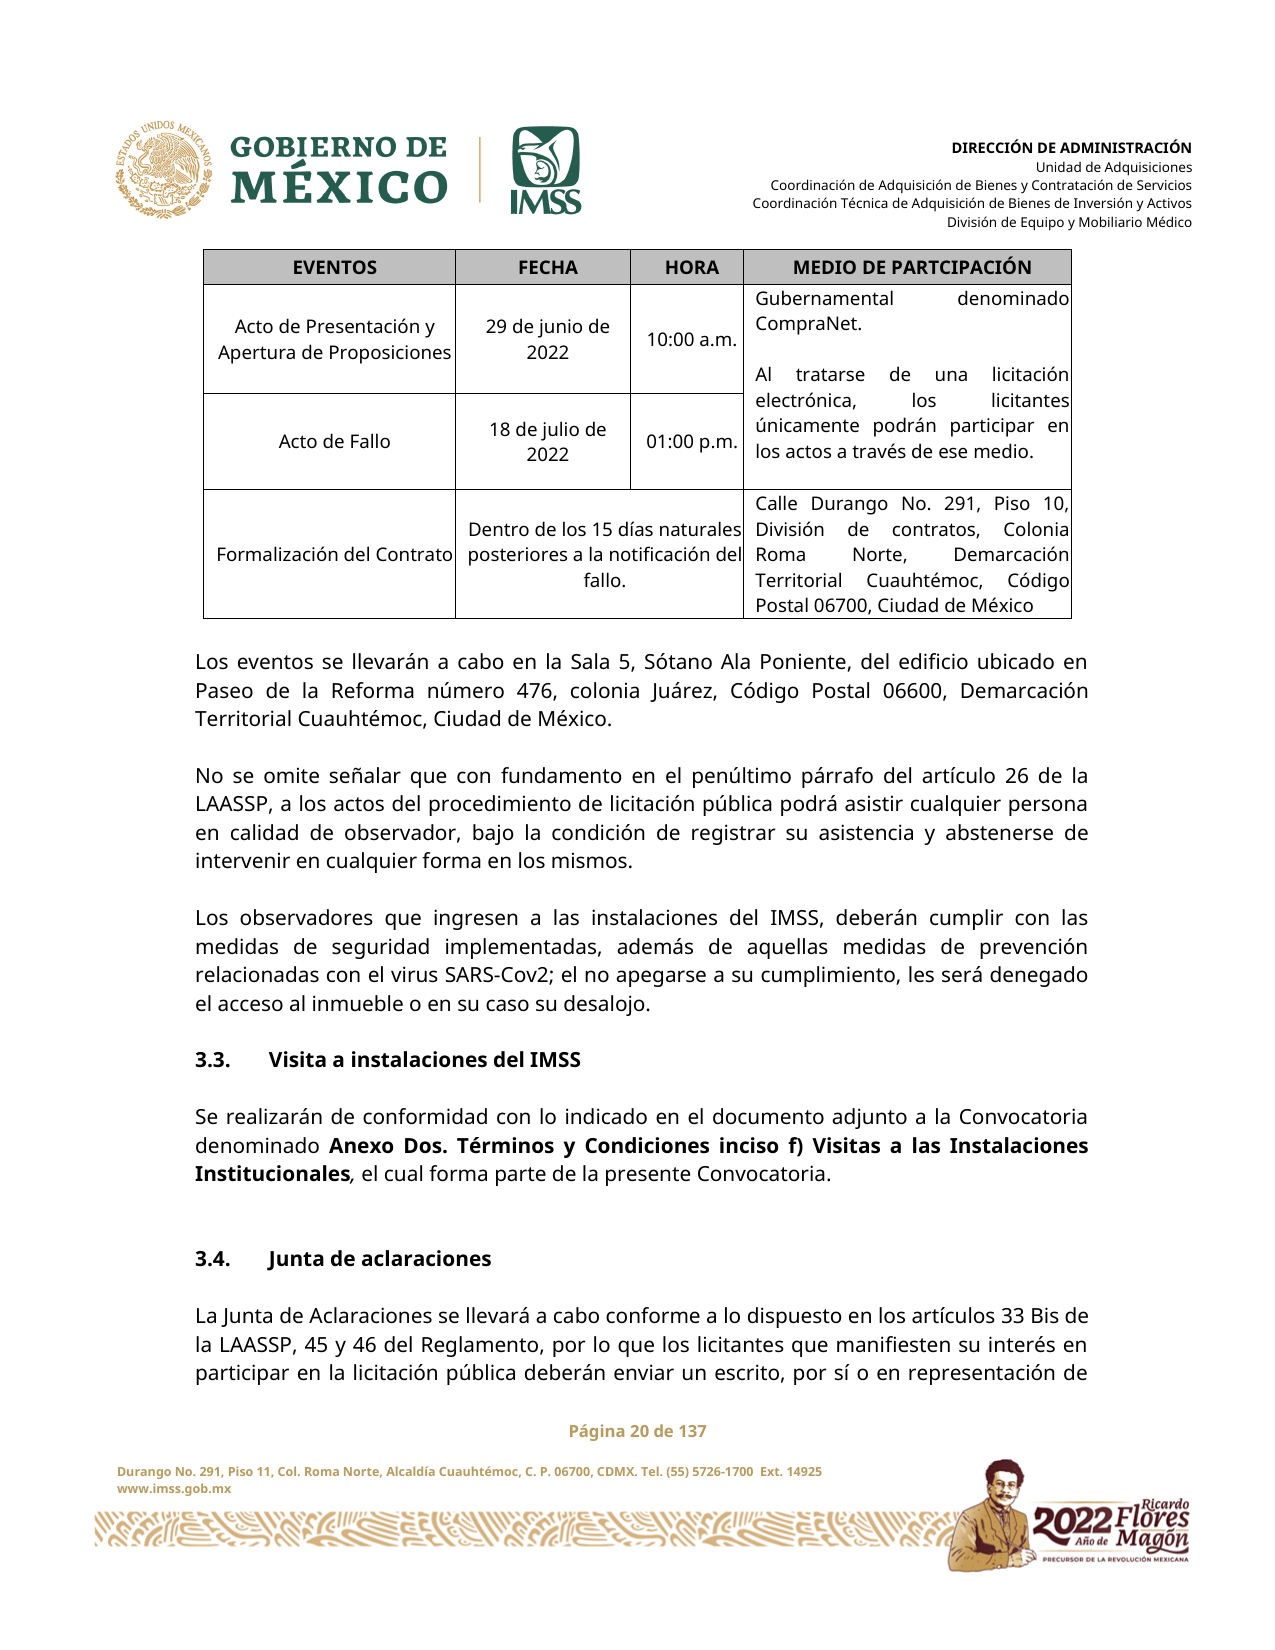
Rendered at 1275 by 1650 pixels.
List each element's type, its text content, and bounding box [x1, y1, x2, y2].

text Los observadores que ingresen a las instalaciones del IMSS, deberán cumplir con las medidas de seguridad implementadas, además de aquellas medidas de prevención relacionadas con el virus SARS-Cov2; el no apegarse a su cumplimiento, les será denegado el acceso al inmueble o en su caso su desalojo. [195, 903, 1090, 1017]
table_header FECHA [456, 250, 630, 284]
table_header EVENTOS [204, 250, 455, 284]
table_header MEDIO DE PARTCIPACIÓN [744, 250, 1071, 284]
table_cell Formalización del Contrato [204, 490, 455, 618]
table_cell 10:00 a.m. [631, 285, 743, 393]
table_cell 18 de julio de 2022 [456, 394, 630, 489]
picture [102, 107, 621, 222]
text Se realizarán de conformidad con lo indicado en el documento adjunto a la Convocatoria denominado Anexo Dos. Términos y Condiciones inciso f) Visitas a las Instalaciones Institucionales, el cual forma parte de la presente Convocatoria. [195, 1102, 1090, 1188]
table_cell Dentro de los 15 días naturales posteriores a la notificación del fallo. [456, 490, 743, 618]
table_cell 29 de junio de 2022 [456, 285, 630, 393]
subtitle Visita a instalaciones del IMSS [195, 1046, 1090, 1074]
text Los eventos se llevarán a cabo en la Sala 5, Sótano Ala Poniente, del edificio ubicado en Paseo de la Reforma número 476, colonia Juárez, Código Postal 06600, Demarcación Territorial Cuauhtémoc, Ciudad de México. [195, 647, 1090, 733]
subtitle Junta de aclaraciones [195, 1244, 1090, 1273]
picture [3, 1453, 1275, 1623]
table_cell Acto de Presentación y Apertura de Proposiciones [204, 285, 455, 393]
table_cell Calle Durango No. 291, Piso 10, División de contratos, Colonia Roma Norte, Demarcación Territorial Cuauhtémoc, Código Postal 06700, Ciudad de México [744, 490, 1071, 618]
table_cell Acto de Fallo [204, 394, 455, 489]
text No se omite señalar que con fundamento en el penúltimo párrafo del artículo 26 de la LAASSP, a los actos del procedimiento de licitación pública podrá asistir cualquier persona en calidad de observador, bajo la condición de registrar su asistencia y abstenerse de intervenir en cualquier forma en los mismos. [195, 761, 1090, 875]
table_cell 01:00 p.m. [631, 394, 743, 489]
table_header HORA [631, 250, 743, 284]
